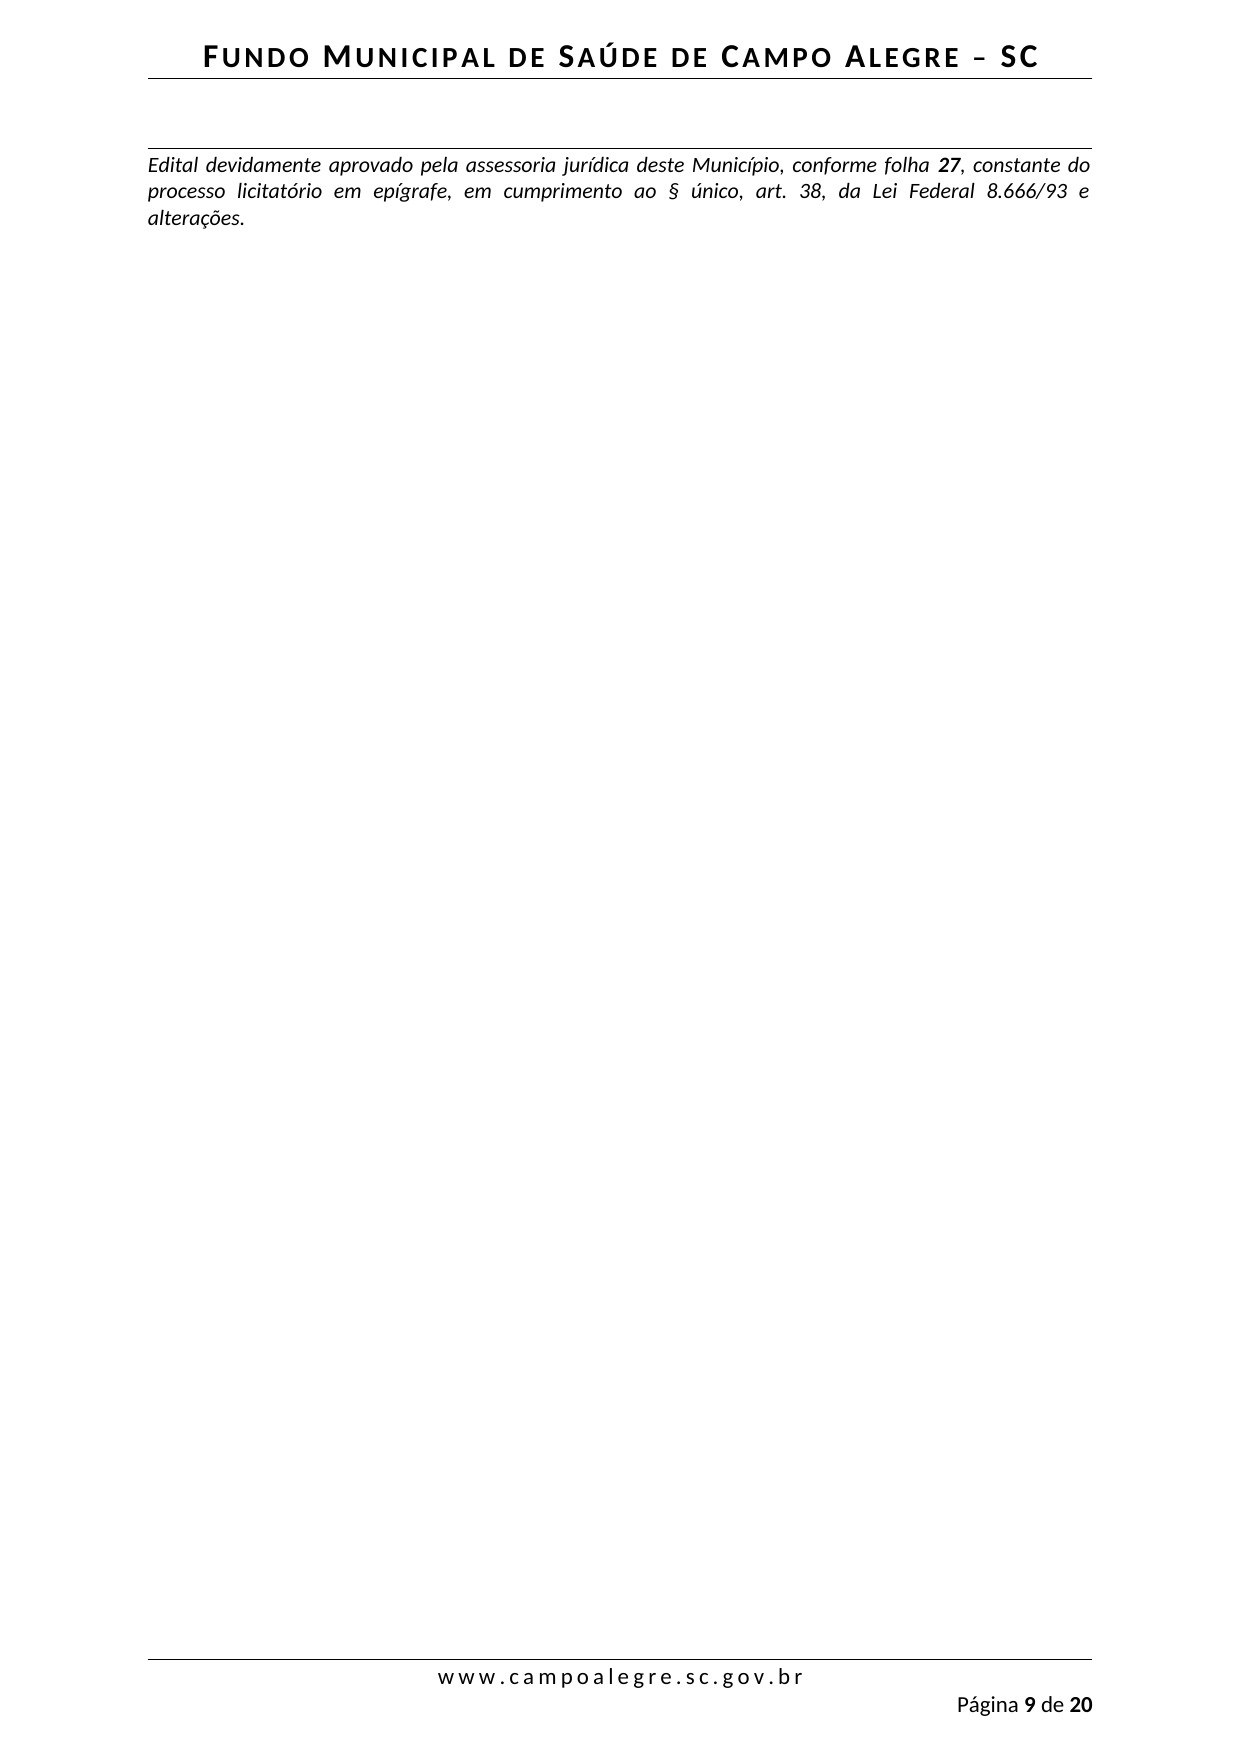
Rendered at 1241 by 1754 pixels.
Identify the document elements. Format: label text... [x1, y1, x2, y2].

text Edital devidamente aprovado pela assessoria jurídica deste Município, conforme folha 27, constante do processo licitatório em epígrafe, em cumprimento ao § único, art. 38, da Lei Federal 8.666/93 e alterações. [148, 149, 1092, 231]
